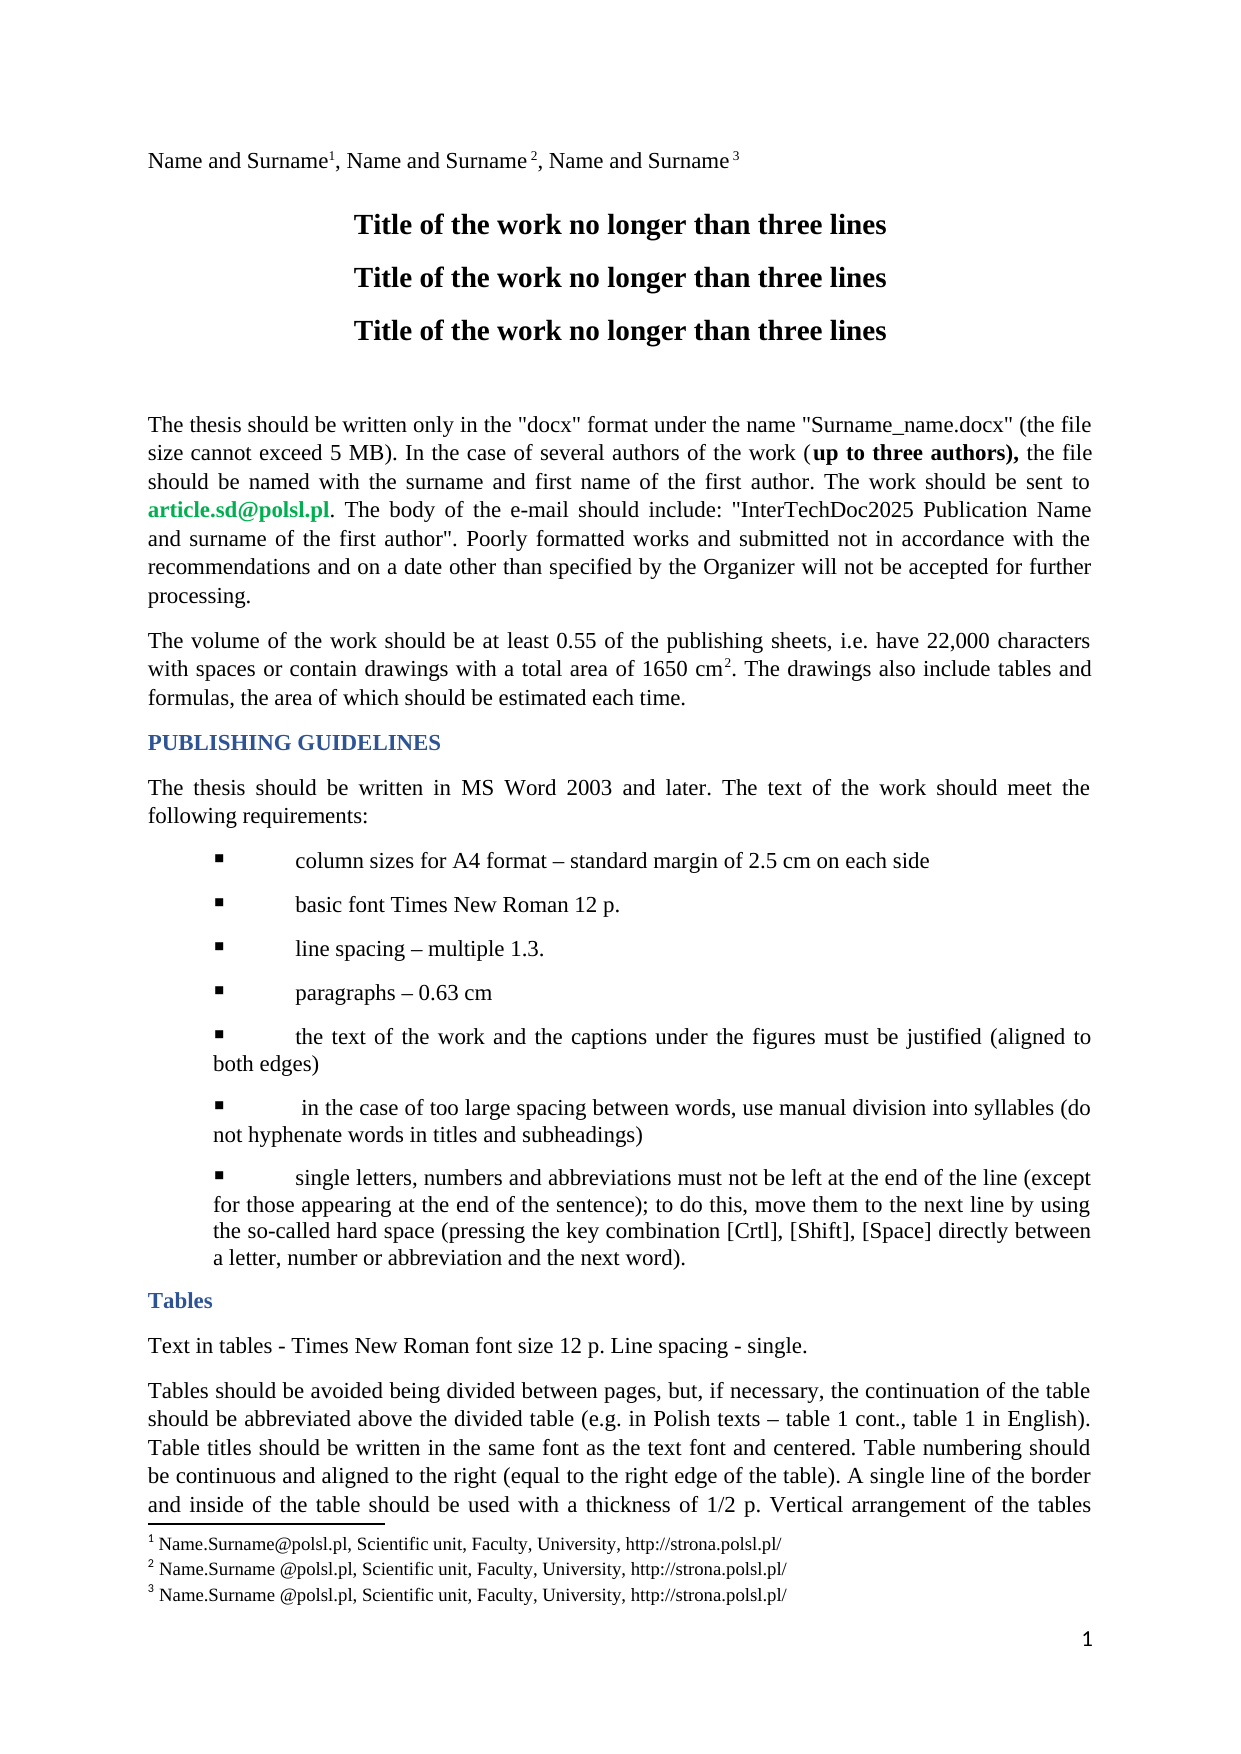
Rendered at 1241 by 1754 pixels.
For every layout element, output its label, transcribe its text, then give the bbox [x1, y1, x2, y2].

list paragraphs – 0.63 cm [213, 979, 1093, 1007]
list line spacing – multiple 1.3. [213, 935, 1093, 963]
text PUBLISHING GUIDELINES [148, 729, 1093, 755]
list single letters, numbers and abbreviations must not be left at the end of the line (except for those appearing at the end of the sentence); to do this, move them to the next line by using the so-called hard space (pressing the key combination [Crtl], [Shift], [Space] directly between a letter, number or abbreviation and the next word). [213, 1164, 1093, 1270]
text Text in tables - Times New Roman font size 12 p. Line spacing - single. [148, 1332, 1093, 1358]
list column sizes for A4 format – standard margin of 2.5 cm on each side [213, 847, 1093, 875]
list the text of the work and the captions under the figures must be justified (aligned to both edges) [213, 1023, 1093, 1077]
text The thesis should be written in MS Word 2003 and later. The text of the work should meet the following requirements: [148, 774, 1093, 829]
list in the case of too large spacing between words, use manual division into syllables (do not hyphenate words in titles and subheadings) [213, 1093, 1093, 1147]
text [148, 1377, 1093, 1517]
text The volume of the work should be at least 0.55 of the publishing sheets, i.e. have 22,000 characters with spaces or contain drawings with a total area of 1650 cm2. The drawings also include tables and formulas, the area of which should be estimated each time. [148, 627, 1093, 710]
list basic font Times New Roman 12 p. [213, 891, 1093, 919]
text The thesis should be written only in the "docx" format under the name "Surname_name.docx" (the file size cannot exceed 5 MB). In the case of several authors of the work (up to three authors), the file should be named with the surname and first name of the first author. The work should be sent to article.sd@polsl.pl. The body of the e-mail should include: "InterTechDoc2025 Publication Name and surname of the first author". Poorly formatted works and submitted not in accordance with the recommendations and on a date other than specified by the Organizer will not be accepted for further processing. [148, 411, 1093, 608]
text Title of the work no longer than three lines [148, 313, 1093, 347]
text Title of the work no longer than three lines [148, 260, 1093, 294]
text Name and Surname, Name and Surname , Name and Surname [148, 148, 1093, 174]
text Tables [148, 1287, 1093, 1313]
text Title of the work no longer than three lines [148, 207, 1093, 241]
